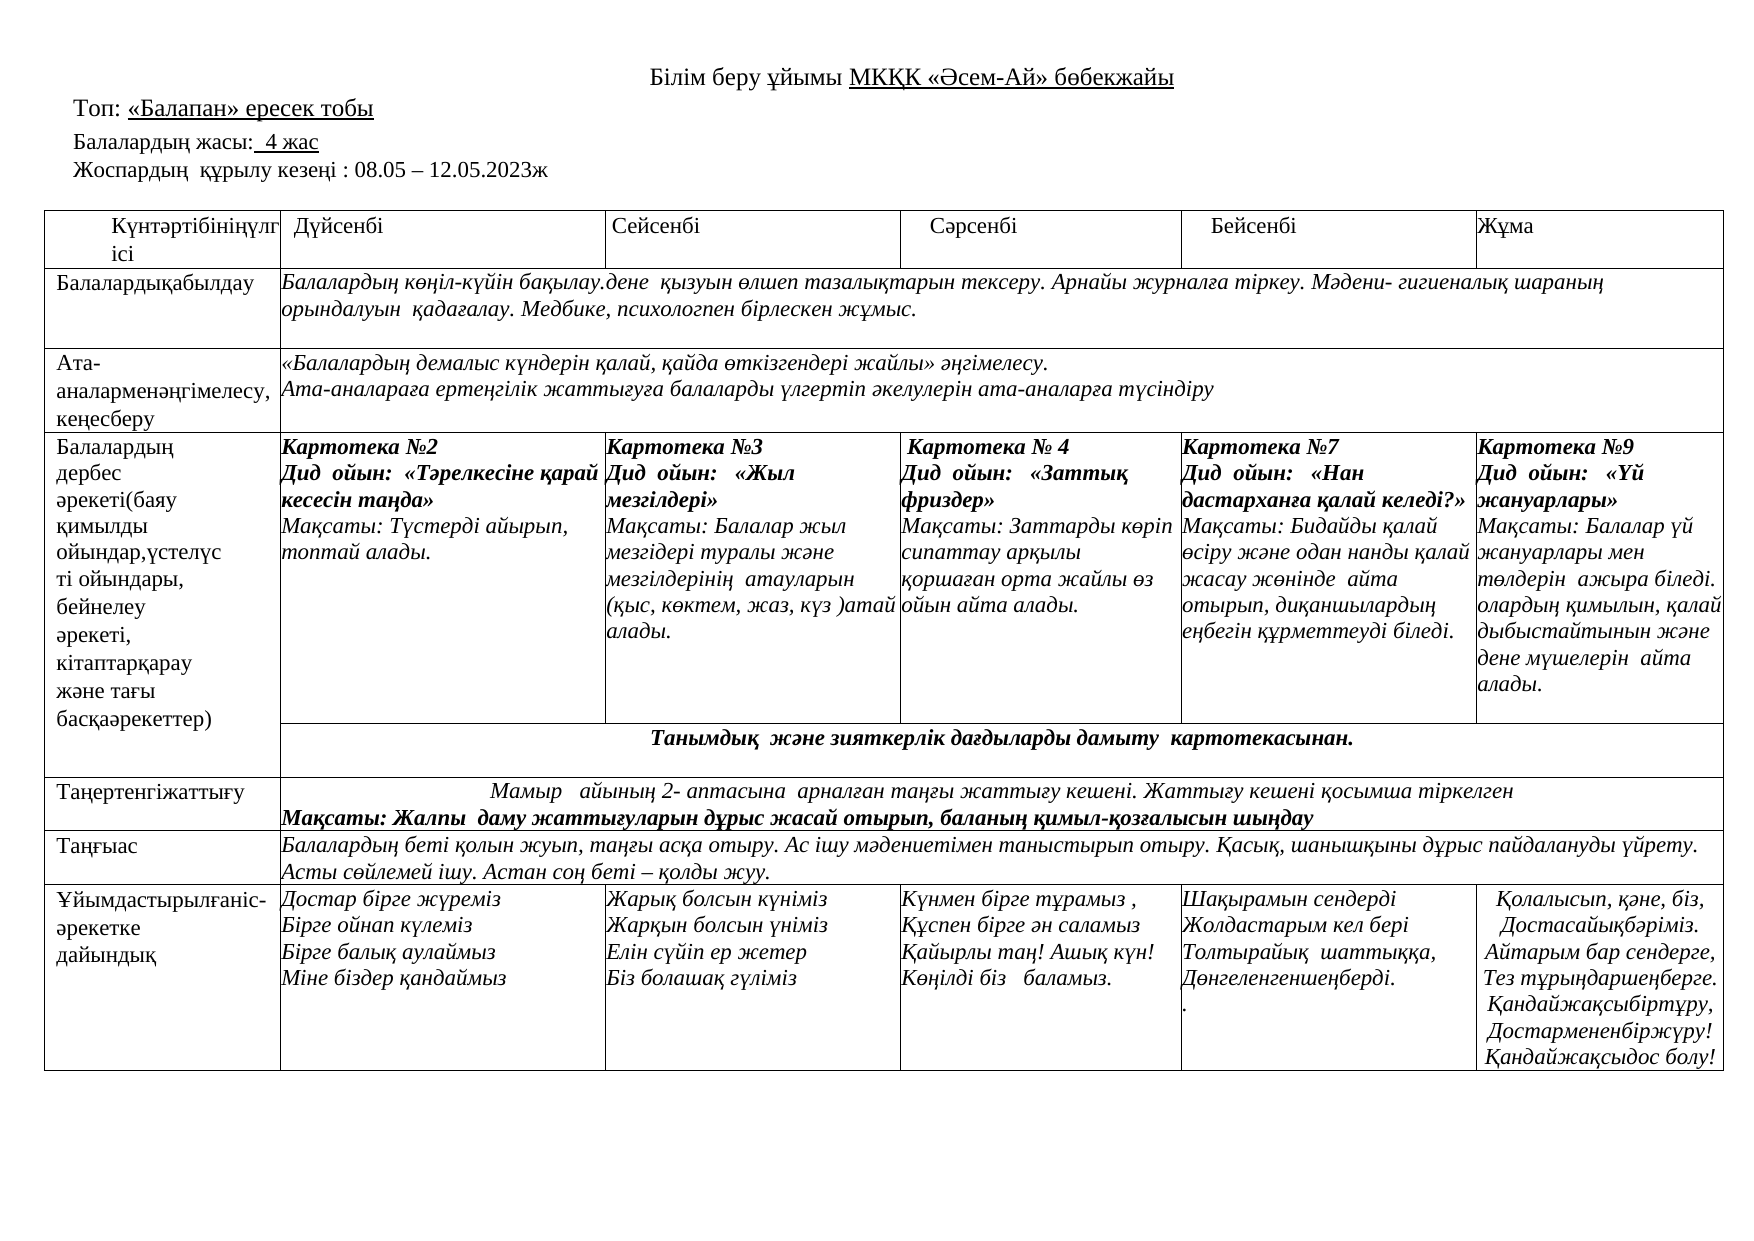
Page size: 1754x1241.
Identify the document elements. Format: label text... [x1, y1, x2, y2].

table_cell Жарық болсын күніміз Жарқын болсын үніміз Елін сүйіп ер жетер Біз болашақ гүліміз [606, 885, 900, 1069]
table_cell Танымдық және зияткерлік дағдыларды дамыту картотекасынан. [281, 724, 1723, 777]
table_cell Балалардың дербес әрекеті(баяу қимылды ойындар,үстелүсті ойындары, бейнелеу әрекеті, кітаптарқарау және тағы басқаәрекеттер) [45, 433, 280, 777]
table_cell Картотека №2 Дид ойын: «Тәрелкесіне қарай кесесін таңда» Мақсаты: Түстерді айырып, топтай алады. [281, 433, 605, 723]
table_cell Таңертенгіжаттығу [45, 778, 280, 830]
table_header Күнтәртібініңүлгісі [45, 211, 280, 267]
text Білім беру ұйымы МКҚК «Әсем-Ай» бөбекжайы [166, 59, 1657, 92]
table_cell Балалардықабылдау [45, 269, 280, 347]
table_cell Картотека №7 Дид ойын: «Нан дастарханға қалай келеді?» Мақсаты: Бидайды қалай өсіру және одан нанды қалай жасау жөнінде айта отырып, диқаншылардың еңбегін құрметтеуді біледі. [1182, 433, 1476, 723]
table_header Дүйсенбі [281, 211, 605, 267]
table_cell Күнмен бірге тұрамыз , Құспен бірге ән саламыз Қайырлы таң! Ашық күн! Көңілді біз баламыз. [901, 885, 1181, 1069]
table_cell Балалардың беті қолын жуып, таңғы асқа отыру. Ас ішу мәдениетімен таныстырып отыру. Қасық, шанышқыны дұрыс пайдалануды үйрету. Асты сөйлемей ішу. Астан соң беті – қолды жуу. [281, 831, 1723, 884]
table_header Бейсенбі [1182, 211, 1476, 267]
table_cell Ұйымдастырылғаніс-әрекетке дайындық [45, 885, 280, 1069]
table_cell Ата-аналарменәңгімелесу, кеңесберу [45, 349, 280, 432]
table_cell Қолалысып, қәне, біз, Достасайықбәріміз. Айтарым бар сендерге, Тез тұрыңдаршеңберге. Қандайжақсыбіртұру, Достармененбіржүру! Қандайжақсыдос болу! [1477, 885, 1723, 1069]
table_header Сейсенбі [606, 211, 900, 267]
text Жоспардың құрылу кезеңі : 08.05 – 12.05.2023ж [73, 157, 1713, 183]
table_cell Картотека № 4 Дид ойын: «Заттық фриздер» Мақсаты: Заттарды көріп сипаттау арқылы қоршаған орта жайлы өз ойын айта алады. [901, 433, 1181, 723]
table_cell Мамыр айының 2- аптасына арналған таңғы жаттығу кешені. Жаттығу кешені қосымша тіркелген Мақсаты: Жалпы даму жаттығуларын дұрыс жасай отырып, баланың қимыл-қозғалысын шыңдау [281, 778, 1723, 830]
table_cell Таңғыас [45, 831, 280, 884]
table_cell Картотека №3 Дид ойын: «Жыл мезгілдері» Мақсаты: Балалар жыл мезгідері туралы және мезгілдерінің атауларын (қыс, көктем, жаз, күз )атай алады. [606, 433, 900, 723]
table_cell Картотека №9 Дид ойын: «Үй жануарлары» Мақсаты: Балалар үй жануарлары мен төлдерін ажыра біледі. олардың қимылын, қалай дыбыстайтынын және дене мүшелерін айта алады. [1477, 433, 1723, 723]
table_cell Балалардың көңіл-күйін бақылау.дене қызуын өлшеп тазалықтарын тексеру. Арнайы журналға тіркеу. Мәдени- гигиеналық шараның орындалуын қадағалау. Медбике, психологпен бірлескен жұмыс. [281, 269, 1723, 347]
text Топ: «Балапан» ересек тобы [73, 92, 1713, 123]
table_header Сәрсенбі [901, 211, 1181, 267]
table_cell Достар бірге жүреміз Бірге ойнап күлеміз Бірге балық аулаймыз Міне біздер қандаймыз [281, 885, 605, 1069]
table_cell Шақырамын сендерді Жолдастарым кел бері Толтырайық шаттыққа, Дөнгеленгеншеңберді. . [1182, 885, 1476, 1069]
text Балалардың жасы: 4 жас [73, 123, 1713, 157]
table_cell «Балалардың демалыс күндерін қалай, қайда өткізгендері жайлы» әңгімелесу. Ата-аналараға ертеңгілік жаттығуға балаларды үлгертіп әкелулерін ата-аналарға түсіндіру [281, 349, 1723, 432]
table_header Жұма [1477, 211, 1723, 267]
